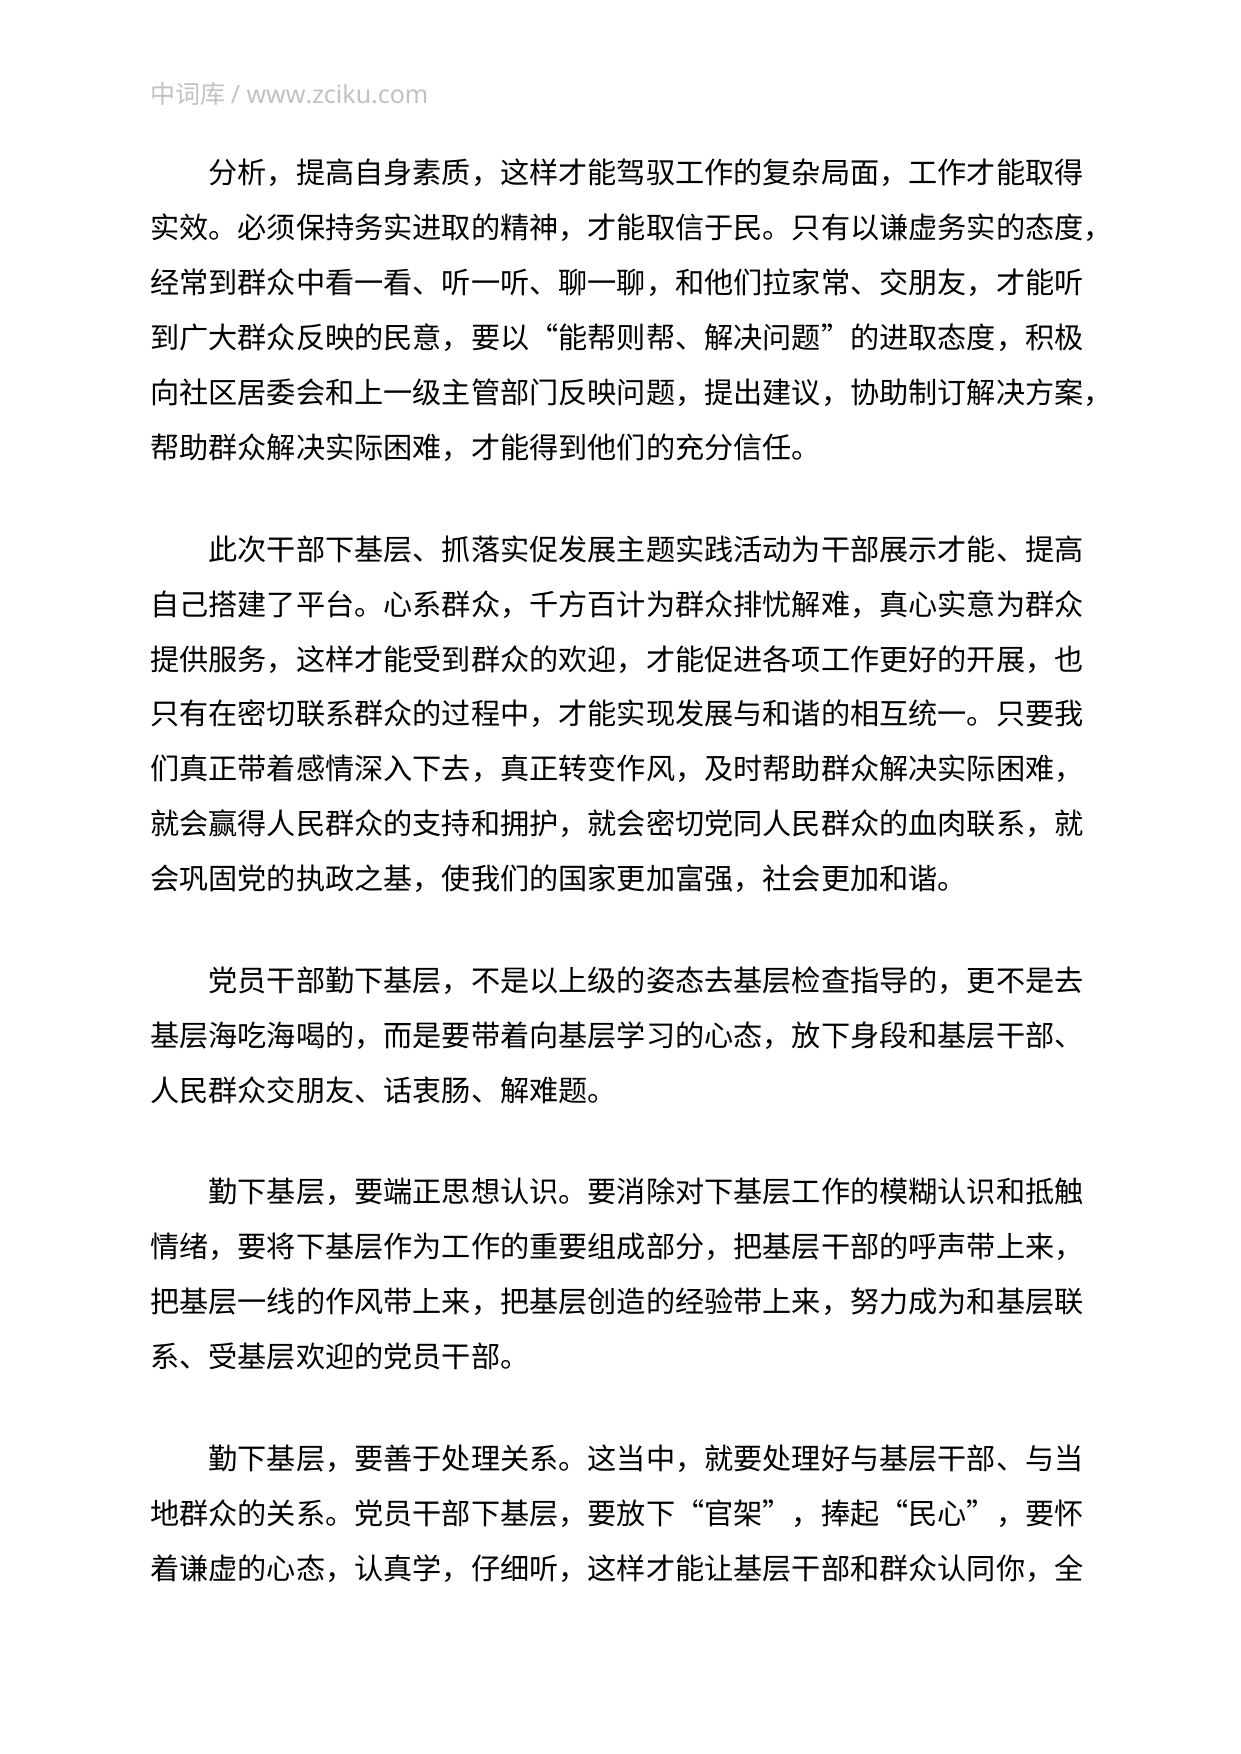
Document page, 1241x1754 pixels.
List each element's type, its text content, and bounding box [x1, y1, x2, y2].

text 党员干部勤下基层，不是以上级的姿态去基层检查指导的，更不是去基层海吃海喝的，而是要带着向基层学习的心态，放下身段和基层干部、人民群众交朋友、话衷肠、解难题。 [150, 957, 1090, 1109]
text 勤下基层，要端正思想认识。要消除对下基层工作的模糊认识和抵触情绪，要将下基层作为工作的重要组成部分，把基层干部的呼声带上来，把基层一线的作风带上来，把基层创造的经验带上来，努力成为和基层联系、受基层欢迎的党员干部。 [150, 1169, 1090, 1376]
text 分析，提高自身素质，这样才能驾驭工作的复杂局面，工作才能取得实效。必须保持务实进取的精神，才能取信于民。只有以谦虚务实的态度，经常到群众中看一看、听一听、聊一聊，和他们拉家常、交朋友，才能听到广大群众反映的民意，要以“能帮则帮、解决问题”的进取态度，积极向社区居委会和上一级主管部门反映问题，提出建议，协助制订解决方案，帮助群众解决实际困难，才能得到他们的充分信任。 [150, 150, 1090, 467]
text 此次干部下基层、抓落实促发展主题实践活动为干部展示才能、提高自己搭建了平台。心系群众，千方百计为群众排忧解难，真心实意为群众提供服务，这样才能受到群众的欢迎，才能促进各项工作更好的开展，也只有在密切联系群众的过程中，才能实现发展与和谐的相互统一。只要我们真正带着感情深入下去，真正转变作风，及时帮助群众解决实际困难，就会赢得人民群众的支持和拥护，就会密切党同人民群众的血肉联系，就会巩固党的执政之基，使我们的国家更加富强，社会更加和谐。 [150, 526, 1090, 898]
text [150, 1435, 1090, 1587]
